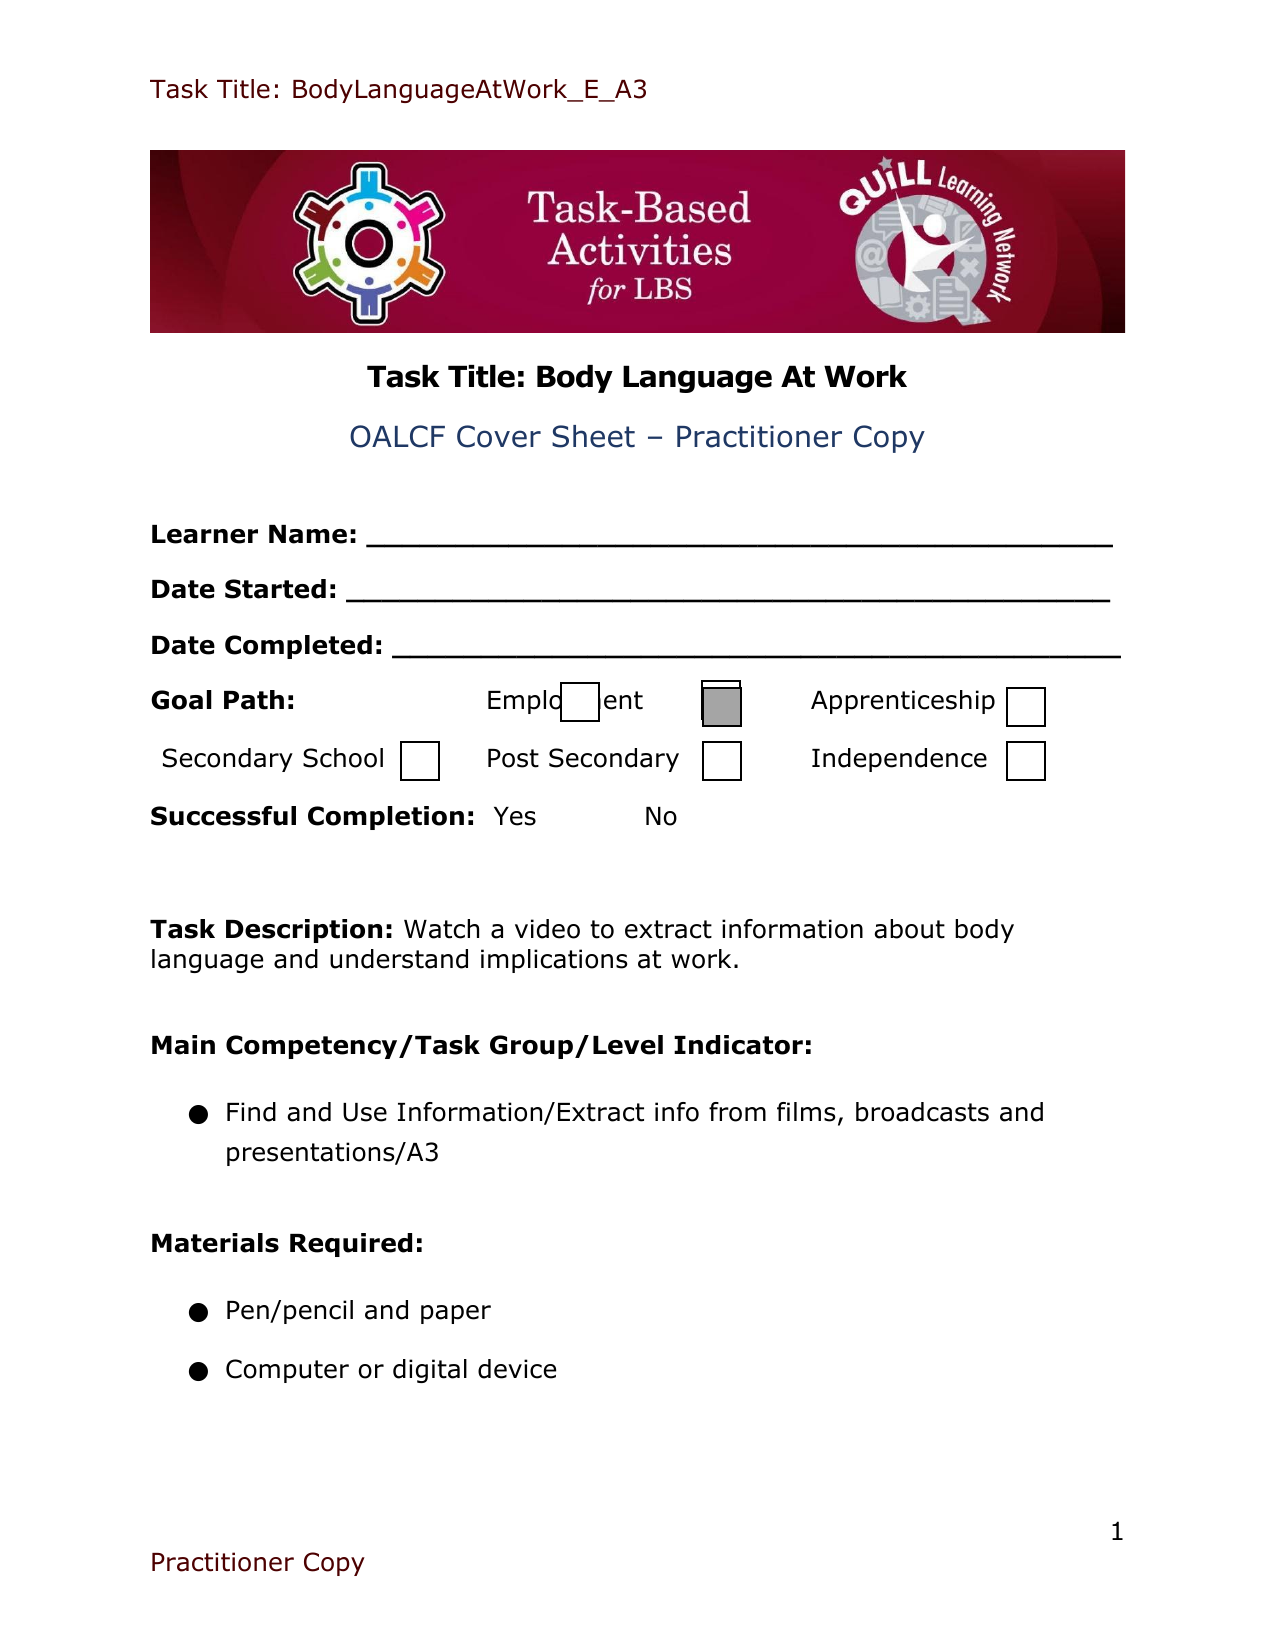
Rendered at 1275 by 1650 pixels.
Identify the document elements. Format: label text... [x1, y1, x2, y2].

table_header Goal Path: [150, 685, 474, 742]
list Pen/pencil and paper [187, 1283, 1125, 1334]
text Successful Completion: Yes No [150, 800, 1125, 830]
text Main Competency/Task Group/Level Indicator: [150, 999, 1125, 1060]
text Date Started: ___________________________________________ [150, 574, 1125, 604]
list Computer or digital device [187, 1342, 1125, 1393]
text Date Completed: _________________________________________ [150, 629, 1125, 659]
list Find and Use Information/Extract info from films, broadcasts and presentations/A3 [187, 1085, 1125, 1166]
table_cell Post Secondary [475, 742, 799, 800]
table_cell Independence [799, 742, 1124, 800]
picture [150, 150, 1125, 333]
text Learner Name: __________________________________________ [150, 518, 1125, 549]
text Materials Required: [150, 1166, 1125, 1258]
table_header Employment [475, 685, 799, 742]
text Task Description: Watch a video to extract information about body language and understand implications at work. [150, 913, 1125, 974]
table_cell Secondary School [150, 742, 474, 800]
subtitle OALCF Cover Sheet – Practitioner Copy [150, 418, 1125, 454]
table_header Apprenticeship [799, 685, 1124, 742]
title Task Title: Body Language At Work [150, 358, 1125, 393]
